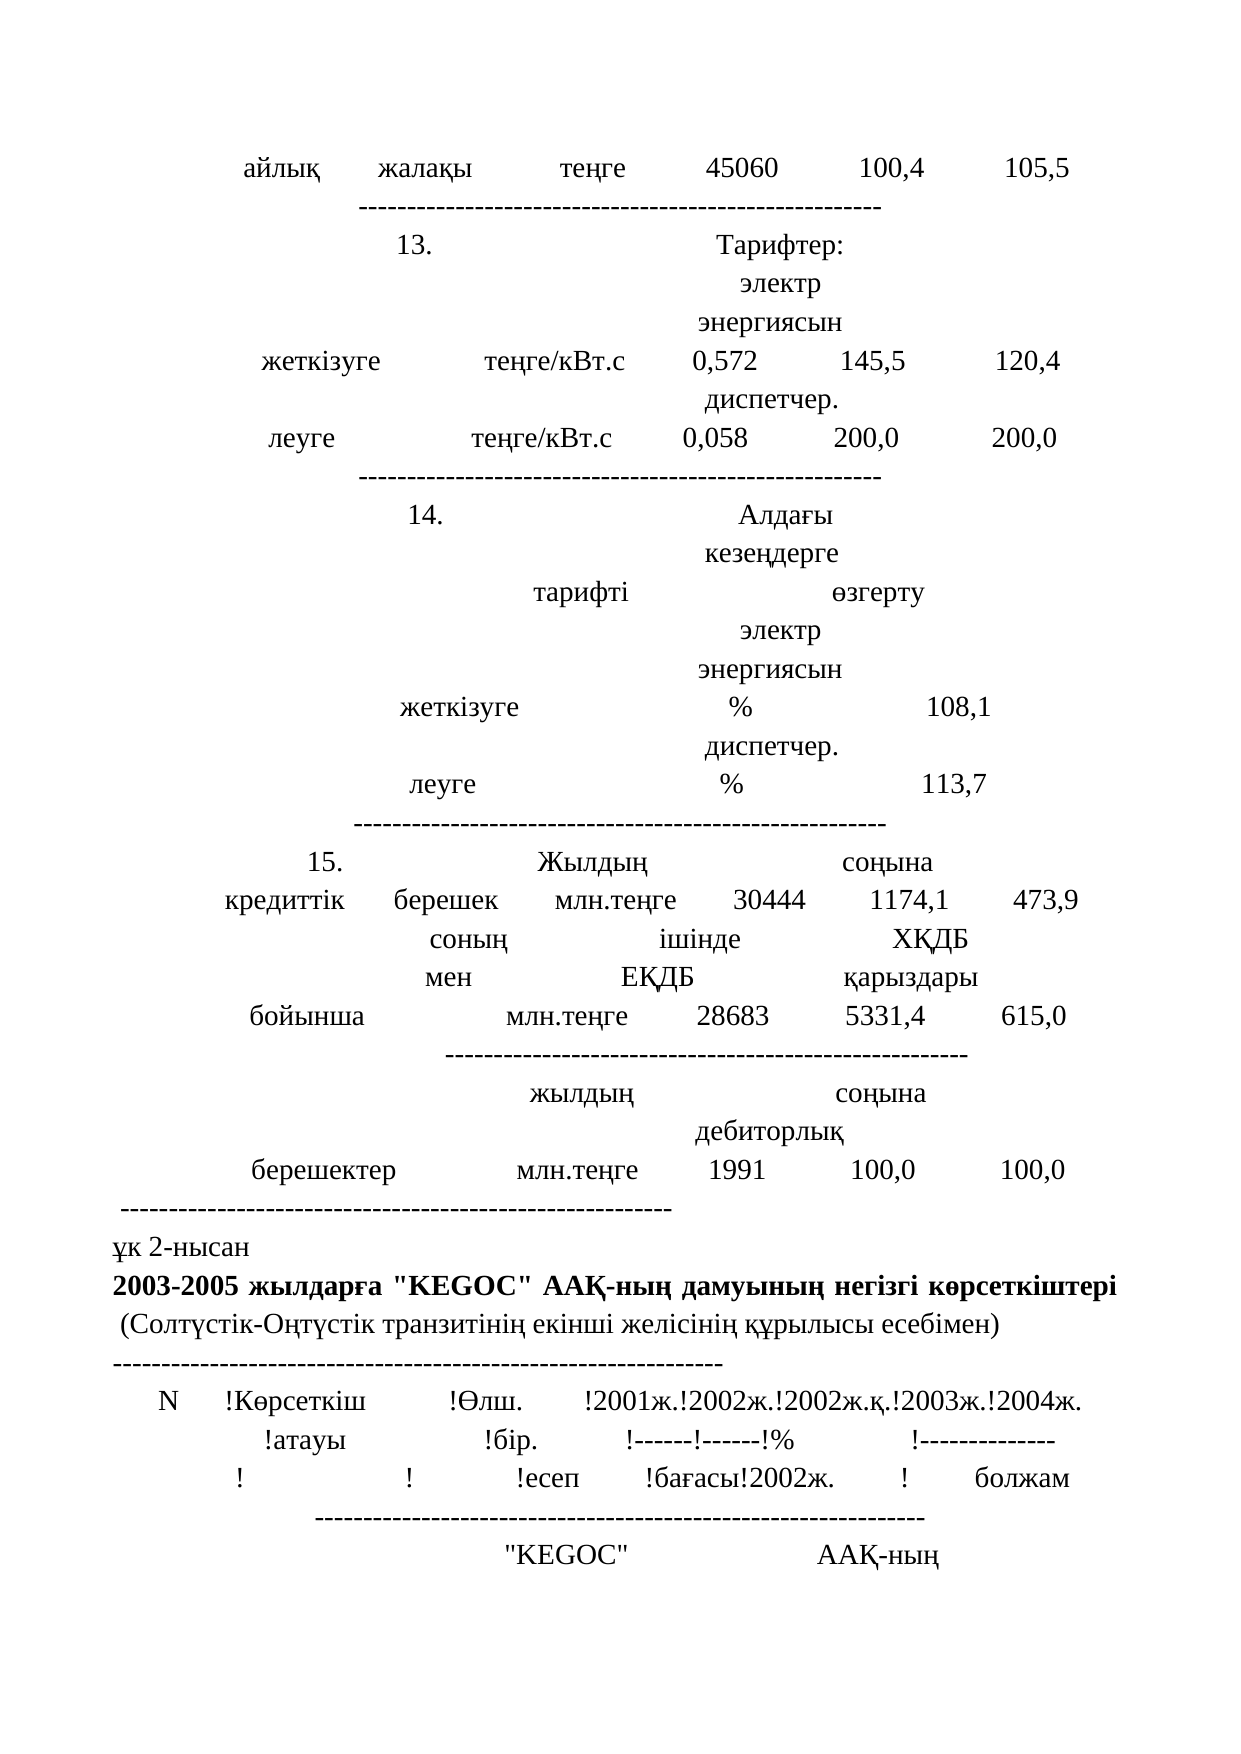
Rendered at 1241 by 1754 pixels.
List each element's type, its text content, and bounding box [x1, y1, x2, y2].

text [112, 1345, 1128, 1571]
text 2003-2005 жылдарға "KEGOC" ААҚ-ның дамуының негізгі көрсеткіштері (Солтүстік-Оңтүстік транзитінің екінші желісінің құрылысы есебімен) [112, 1268, 1128, 1340]
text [112, 150, 1128, 1224]
text ұк 2-нысан [112, 1229, 1128, 1263]
